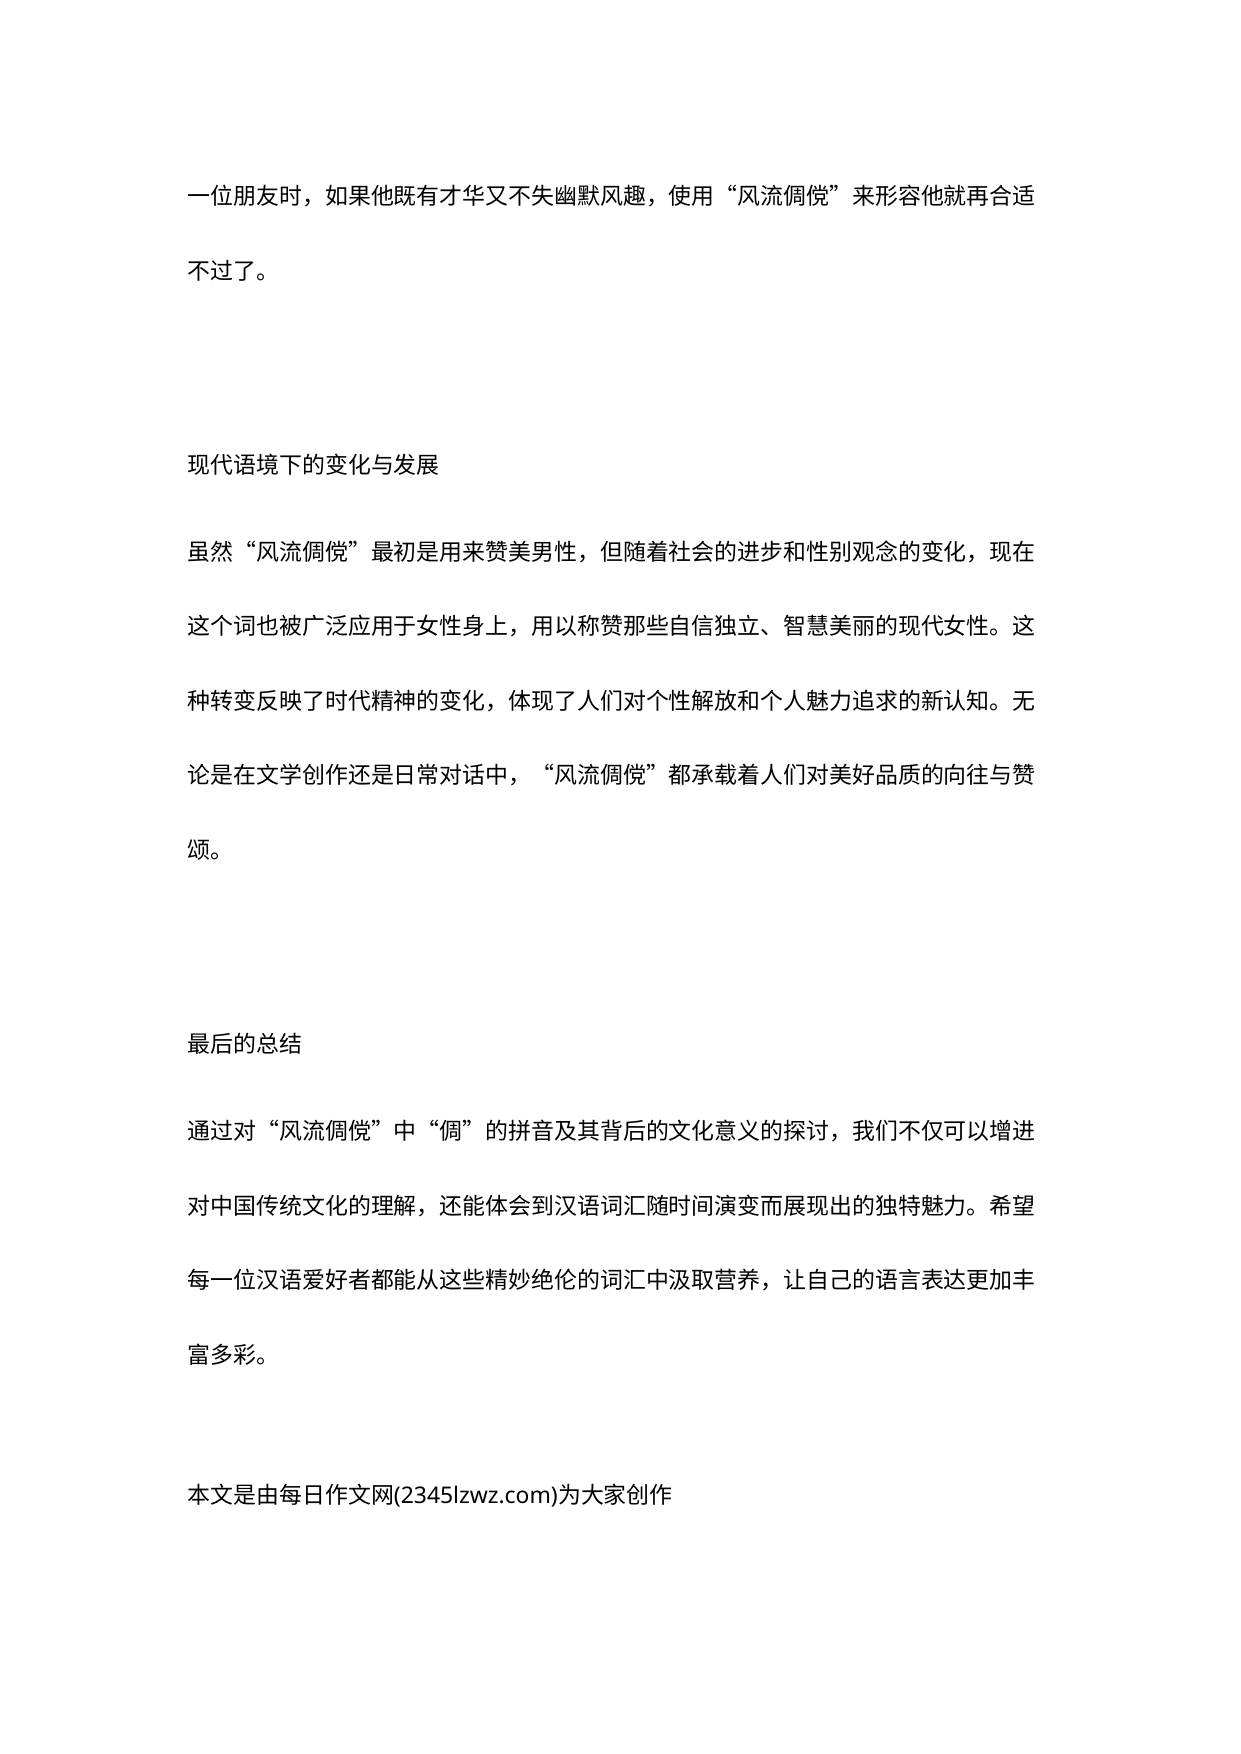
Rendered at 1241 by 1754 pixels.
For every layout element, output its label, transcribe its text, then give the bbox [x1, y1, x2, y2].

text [187, 162, 1053, 302]
text 最后的总结 [187, 1011, 1053, 1076]
text 现代语境下的变化与发展 [187, 431, 1053, 496]
text 通过对“风流倜傥”中“倜”的拼音及其背后的文化意义的探讨，我们不仅可以增进对中国传统文化的理解，还能体会到汉语词汇随时间演变而展现出的独特魅力。希望每一位汉语爱好者都能从这些精妙绝伦的词汇中汲取营养，让自己的语言表达更加丰富多彩。 [187, 1097, 1053, 1386]
text 本文是由每日作文网(2345lzwz.com)为大家创作 [187, 1462, 1053, 1527]
text 虽然“风流倜傥”最初是用来赞美男性，但随着社会的进步和性别观念的变化，现在这个词也被广泛应用于女性身上，用以称赞那些自信独立、智慧美丽的现代女性。这种转变反映了时代精神的变化，体现了人们对个性解放和个人魅力追求的新认知。无论是在文学创作还是日常对话中，“风流倜傥”都承载着人们对美好品质的向往与赞颂。 [187, 517, 1053, 881]
